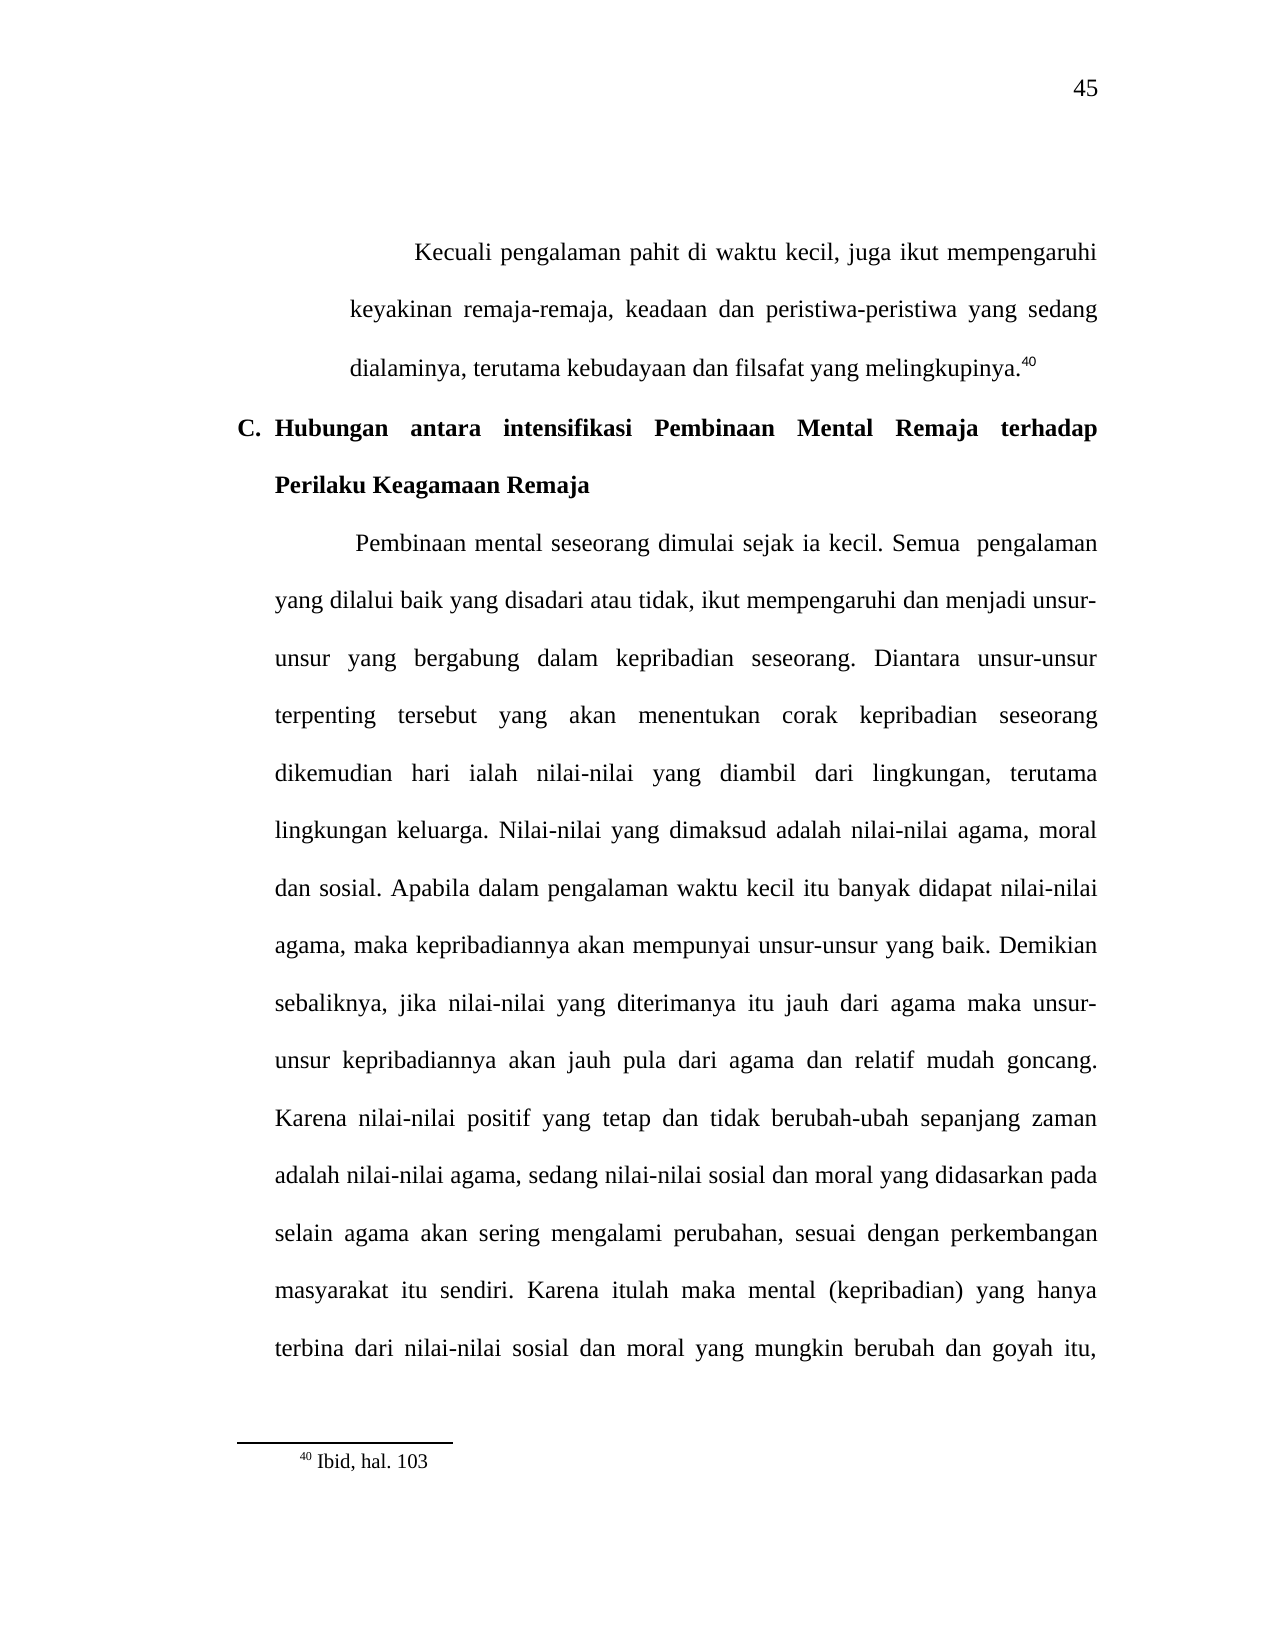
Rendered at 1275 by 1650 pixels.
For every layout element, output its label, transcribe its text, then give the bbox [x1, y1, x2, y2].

list Hubungan antara intensifikasi Pembinaan Mental Remaja terhadap Perilaku Keagamaan Remaja [237, 413, 1098, 499]
list Kecuali pengalaman pahit di waktu kecil, juga ikut mempengaruhi keyakinan remaja-remaja, keadaan dan peristiwa-peristiwa yang sedang dialaminya, terutama kebudayaan dan filsafat yang melingkupinya. [349, 237, 1098, 382]
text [274, 528, 1098, 1362]
